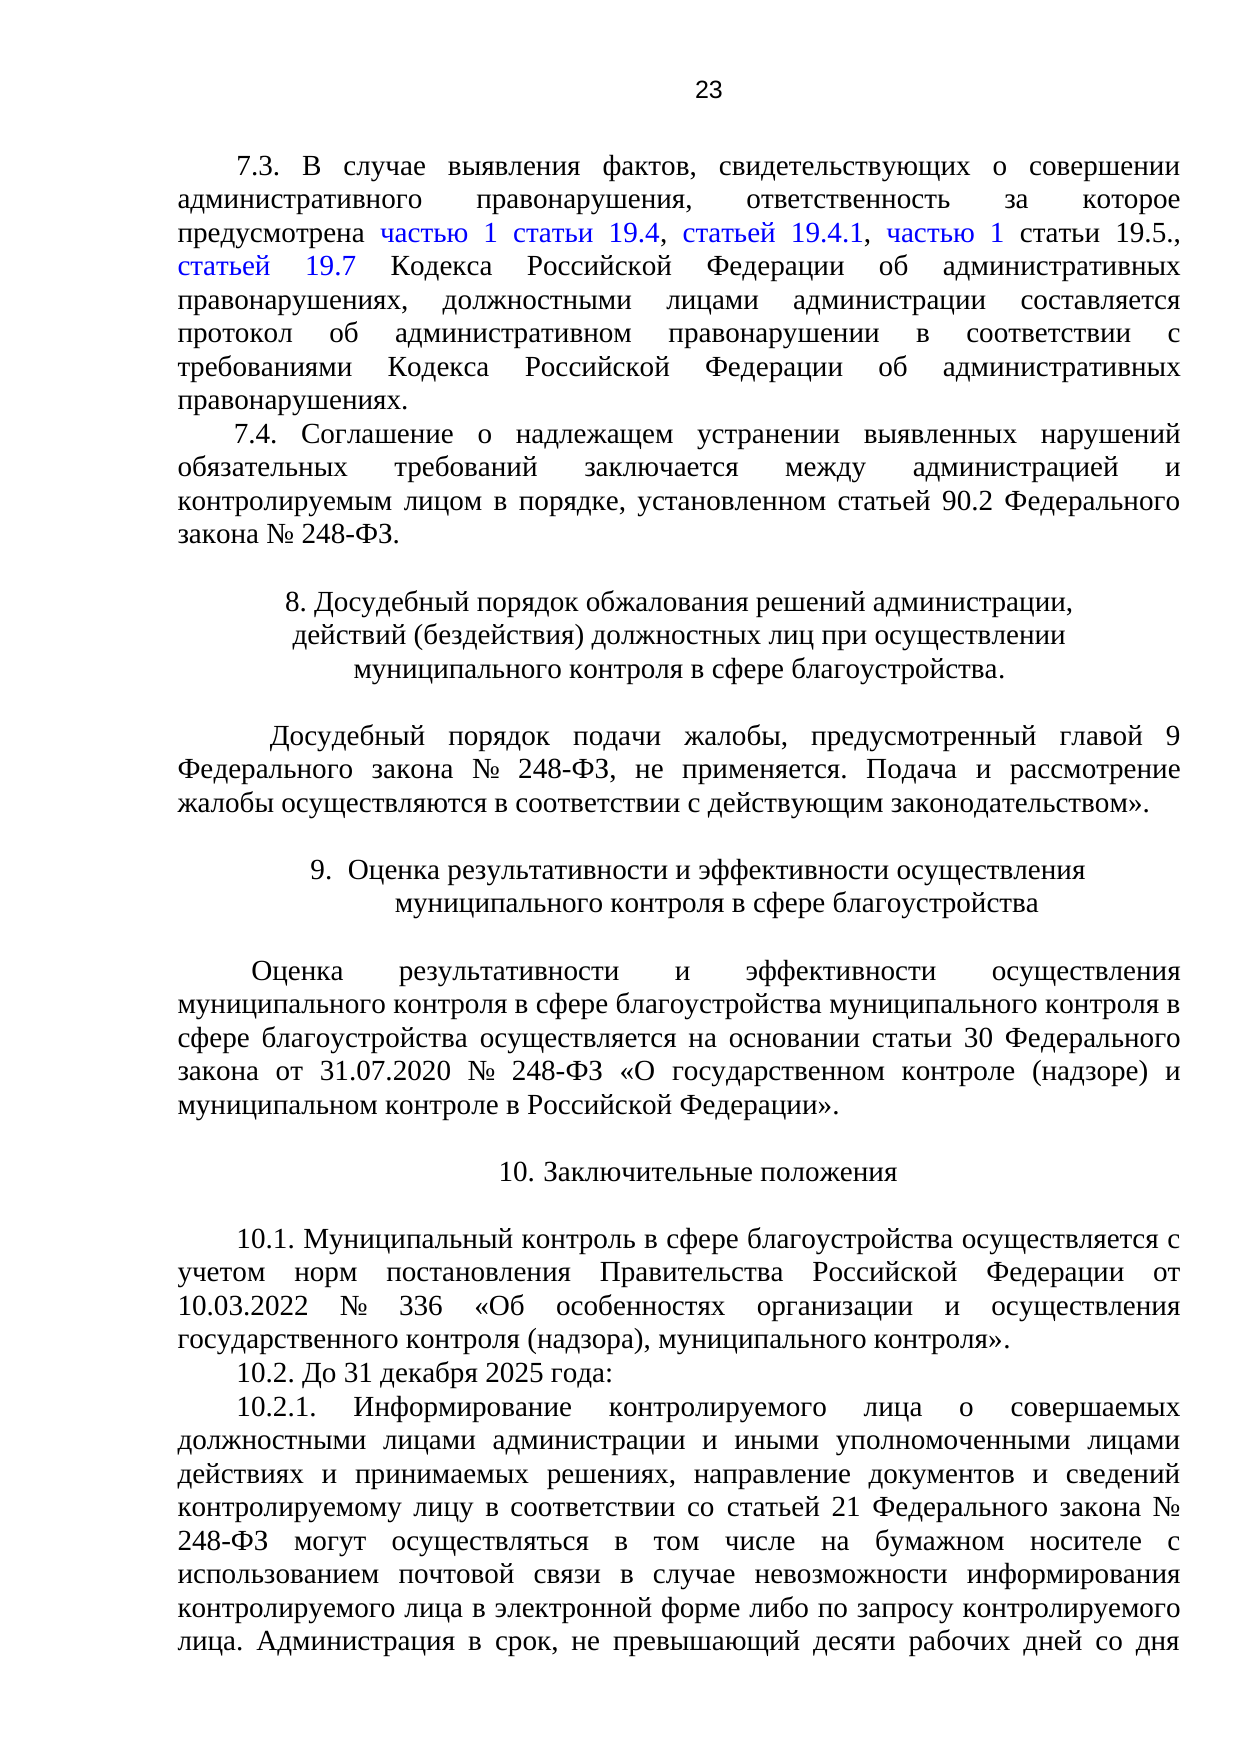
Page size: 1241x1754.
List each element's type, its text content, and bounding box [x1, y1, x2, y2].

text 7.3. В случае выявления фактов, свидетельствующих о совершении административного правонарушения, ответственность за которое предусмотрена частью 1 статьи 19.4, статьей 19.4.1, частью 1 статьи 19.5., статьей 19.7 Кодекса Российской Федерации об административных правонарушениях, должностными лицами администрации составляется протокол об административном правонарушении в соответствии с требованиями Кодекса Российской Федерации об административных правонарушениях. [177, 148, 1181, 416]
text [177, 1389, 1181, 1657]
text 7.4. Соглашение о надлежащем устранении выявленных нарушений обязательных требований заключается между администрацией и контролируемым лицом в порядке, установленном статьей 90.2 Федерального закона № 248-ФЗ. [177, 416, 1181, 550]
text Оценка результативности и эффективности осуществления муниципального контроля в сфере благоустройства муниципального контроля в сфере благоустройства осуществляется на основании статьи 30 Федерального закона от 31.07.2020 № 248-ФЗ «О государственном контроле (надзоре) и муниципальном контроле в Российской Федерации». [177, 953, 1181, 1120]
text 10.1. Муниципальный контроль в сфере благоустройства осуществляется с учетом норм постановления Правительства Российской Федерации от 10.03.2022 № 336 «Об особенностях организации и осуществления государственного контроля (надзора), муниципального контроля». [177, 1221, 1181, 1355]
text муниципального контроля в сфере благоустройства. [177, 651, 1181, 684]
text действий (бездействия) должностных лиц при осуществлении [177, 617, 1181, 651]
text 8. Досудебный порядок обжалования решений администрации, [177, 584, 1181, 617]
list Заключительные положения [215, 1154, 1181, 1187]
text Досудебный порядок подачи жалобы, предусмотренный главой 9 Федерального закона № 248-ФЗ, не применяется. Подача и рассмотрение жалобы осуществляются в соответствии с действующим законодательством». [177, 718, 1181, 818]
list Оценка результативности и эффективности осуществления муниципального контроля в сфере благоустройства [215, 852, 1181, 919]
text 10.2. До 31 декабря 2025 года: [177, 1355, 1181, 1389]
